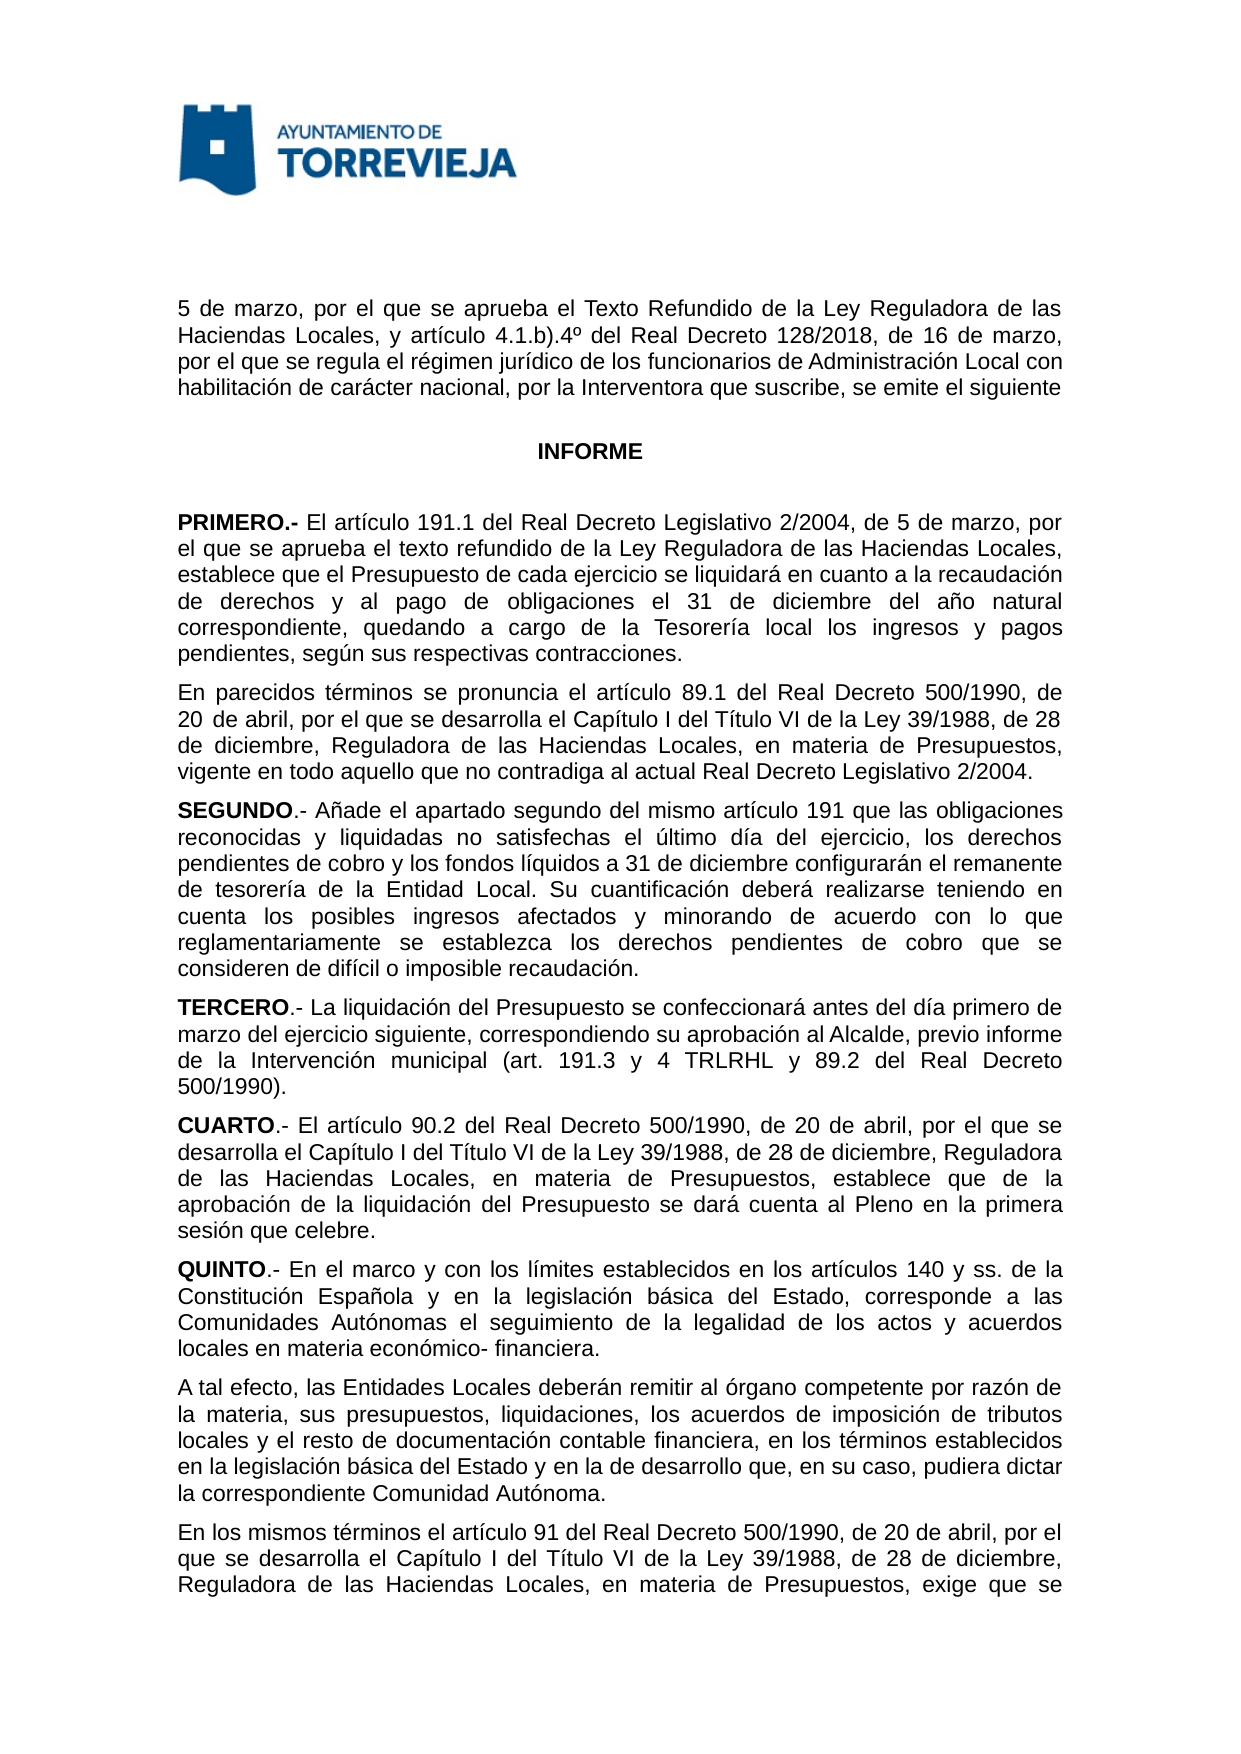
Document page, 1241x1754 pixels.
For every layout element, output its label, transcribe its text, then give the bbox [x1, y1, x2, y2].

text QUINTO.- En el marco y con los límites establecidos en los artículos 140 y ss. de la Constitución Española y en la legislación básica del Estado, corresponde a las Comunidades Autónomas el seguimiento de la legalidad de los actos y acuerdos locales en materia económico- financiera. [177, 1256, 1063, 1362]
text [177, 1518, 1063, 1598]
text En parecidos términos se pronuncia el artículo 89.1 del Real Decreto 500/1990, de 20 de abril, por el que se desarrolla el Capítulo I del Título VI de la Ley 39/1988, de 28 de diciembre, Reguladora de las Haciendas Locales, en materia de Presupuestos, vigente en todo aquello que no contradiga al actual Real Decreto Legislativo 2/2004. [177, 679, 1063, 785]
text SEGUNDO.- Añade el apartado segundo del mismo artículo 191 que las obligaciones reconocidas y liquidadas no satisfechas el último día del ejercicio, los derechos pendientes de cobro y los fondos líquidos a 31 de diciembre configurarán el remanente de tesorería de la Entidad Local. Su cuantificación deberá realizarse teniendo en cuenta los posibles ingresos afectados y minorando de acuerdo con lo que reglamentariamente se establezca los derechos pendientes de cobro que se consideren de difícil o imposible recaudación. [177, 797, 1063, 982]
list INFORME [117, 438, 1063, 464]
picture [177, 102, 521, 218]
text TERCERO.- La liquidación del Presupuesto se confeccionará antes del día primero de marzo del ejercicio siguiente, correspondiendo su aprobación al Alcalde, previo informe de la Intervención municipal (art. 191.3 y 4 TRLRHL y 89.2 del Real Decreto 500/1990). [177, 994, 1063, 1099]
text CUARTO.- El artículo 90.2 del Real Decreto 500/1990, de 20 de abril, por el que se desarrolla el Capítulo I del Título VI de la Ley 39/1988, de 28 de diciembre, Reguladora de las Haciendas Locales, en materia de Presupuestos, establece que de la aprobación de la liquidación del Presupuesto se dará cuenta al Pleno en la primera sesión que celebre. [177, 1112, 1063, 1244]
text A tal efecto, las Entidades Locales deberán remitir al órgano competente por razón de la materia, sus presupuestos, liquidaciones, los acuerdos de imposición de tributos locales y el resto de documentación contable financiera, en los términos establecidos en la legislación básica del Estado y en la de desarrollo que, en su caso, pudiera dictar la correspondiente Comunidad Autónoma. [177, 1374, 1063, 1506]
text PRIMERO.- El artículo 191.1 del Real Decreto Legislativo 2/2004, de 5 de marzo, por el que se aprueba el texto refundido de la Ley Reguladora de las Haciendas Locales, establece que el Presupuesto de cada ejercicio se liquidará en cuanto a la recaudación de derechos y al pago de obligaciones el 31 de diciembre del año natural correspondiente, quedando a cargo de la Tesorería local los ingresos y pagos pendientes, según sus respectivas contracciones. [177, 509, 1063, 667]
